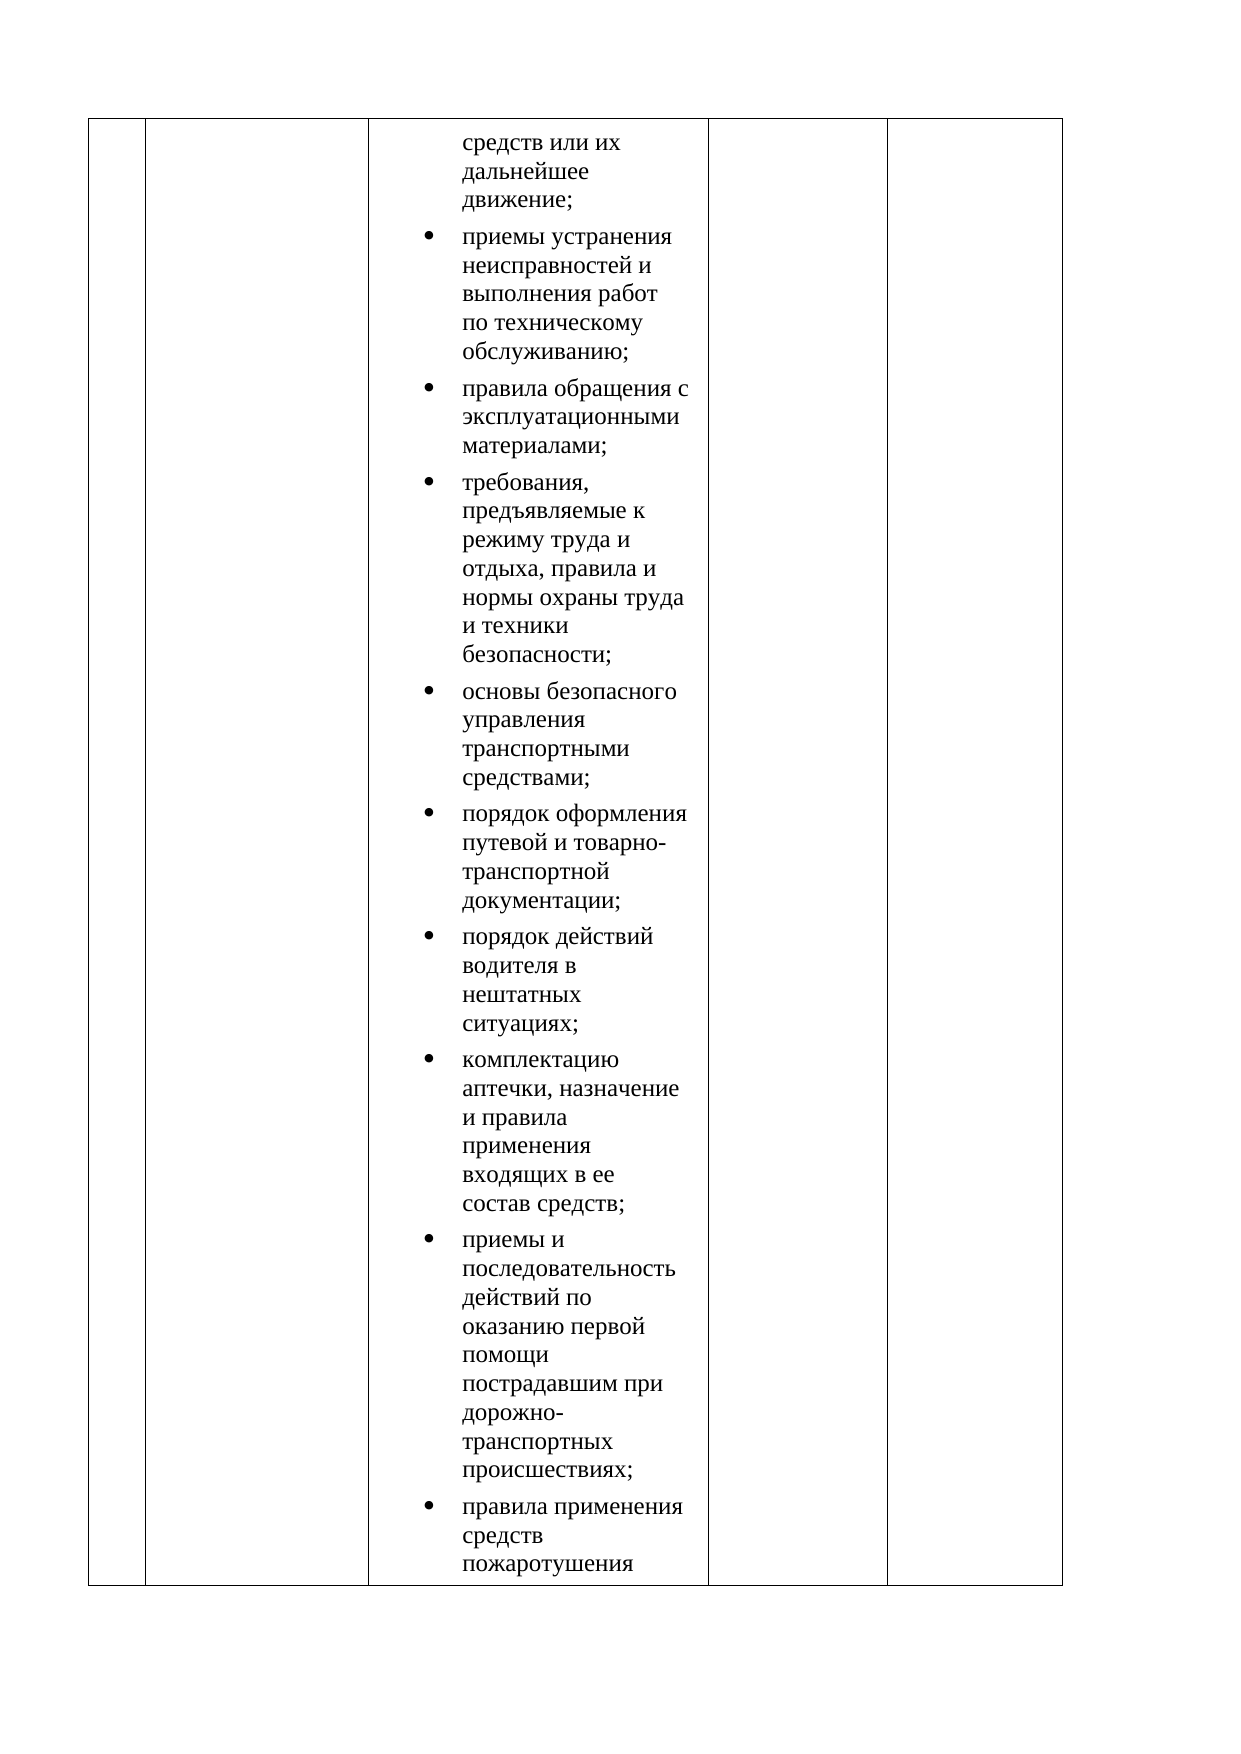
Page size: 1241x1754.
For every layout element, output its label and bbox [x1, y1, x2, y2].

table_cell [146, 119, 368, 1585]
table_cell [709, 119, 887, 1585]
table_cell [888, 119, 1062, 1585]
table_cell [89, 119, 145, 1585]
table_cell [369, 119, 708, 1585]
